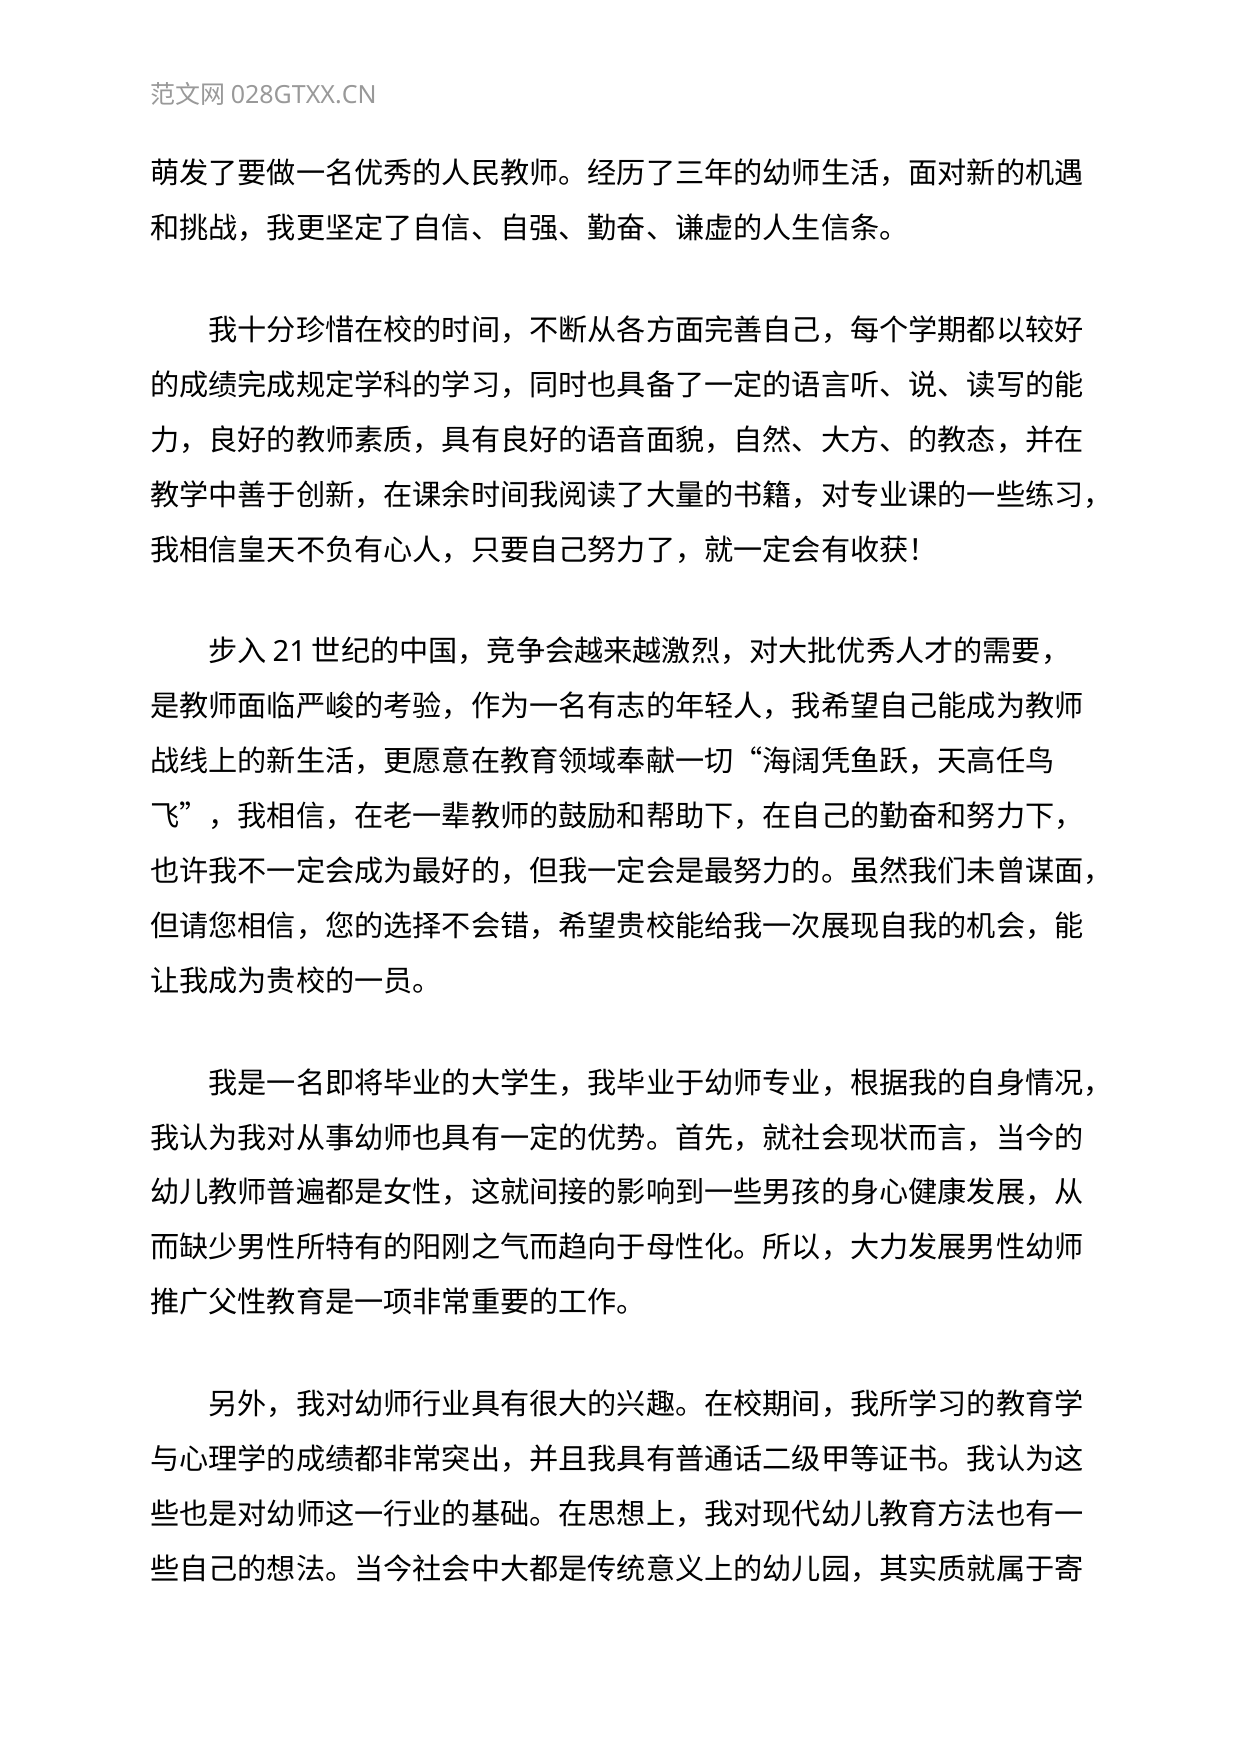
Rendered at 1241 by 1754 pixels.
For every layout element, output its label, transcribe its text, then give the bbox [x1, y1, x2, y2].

text 步入21世纪的中国，竞争会越来越激烈，对大批优秀人才的需要，是教师面临严峻的考验，作为一名有志的年轻人，我希望自己能成为教师战线上的新生活，更愿意在教育领域奉献一切“海阔凭鱼跃，天高任鸟飞”，我相信，在老一辈教师的鼓励和帮助下，在自己的勤奋和努力下，也许我不一定会成为最好的，但我一定会是最努力的。虽然我们未曾谋面，但请您相信，您的选择不会错，希望贵校能给我一次展现自我的机会，能让我成为贵校的一员。 [150, 628, 1090, 1000]
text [150, 1381, 1090, 1588]
text 我十分珍惜在校的时间，不断从各方面完善自己，每个学期都以较好的成绩完成规定学科的学习，同时也具备了一定的语言听、说、读写的能力，良好的教师素质，具有良好的语音面貌，自然、大方、的教态，并在教学中善于创新，在课余时间我阅读了大量的书籍，对专业课的一些练习，我相信皇天不负有心人，只要自己努力了，就一定会有收获！ [150, 307, 1090, 568]
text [150, 150, 1090, 247]
text 我是一名即将毕业的大学生，我毕业于幼师专业，根据我的自身情况，我认为我对从事幼师也具有一定的优势。首先，就社会现状而言，当今的幼儿教师普遍都是女性，这就间接的影响到一些男孩的身心健康发展，从而缺少男性所特有的阳刚之气而趋向于母性化。所以，大力发展男性幼师推广父性教育是一项非常重要的工作。 [150, 1059, 1090, 1321]
